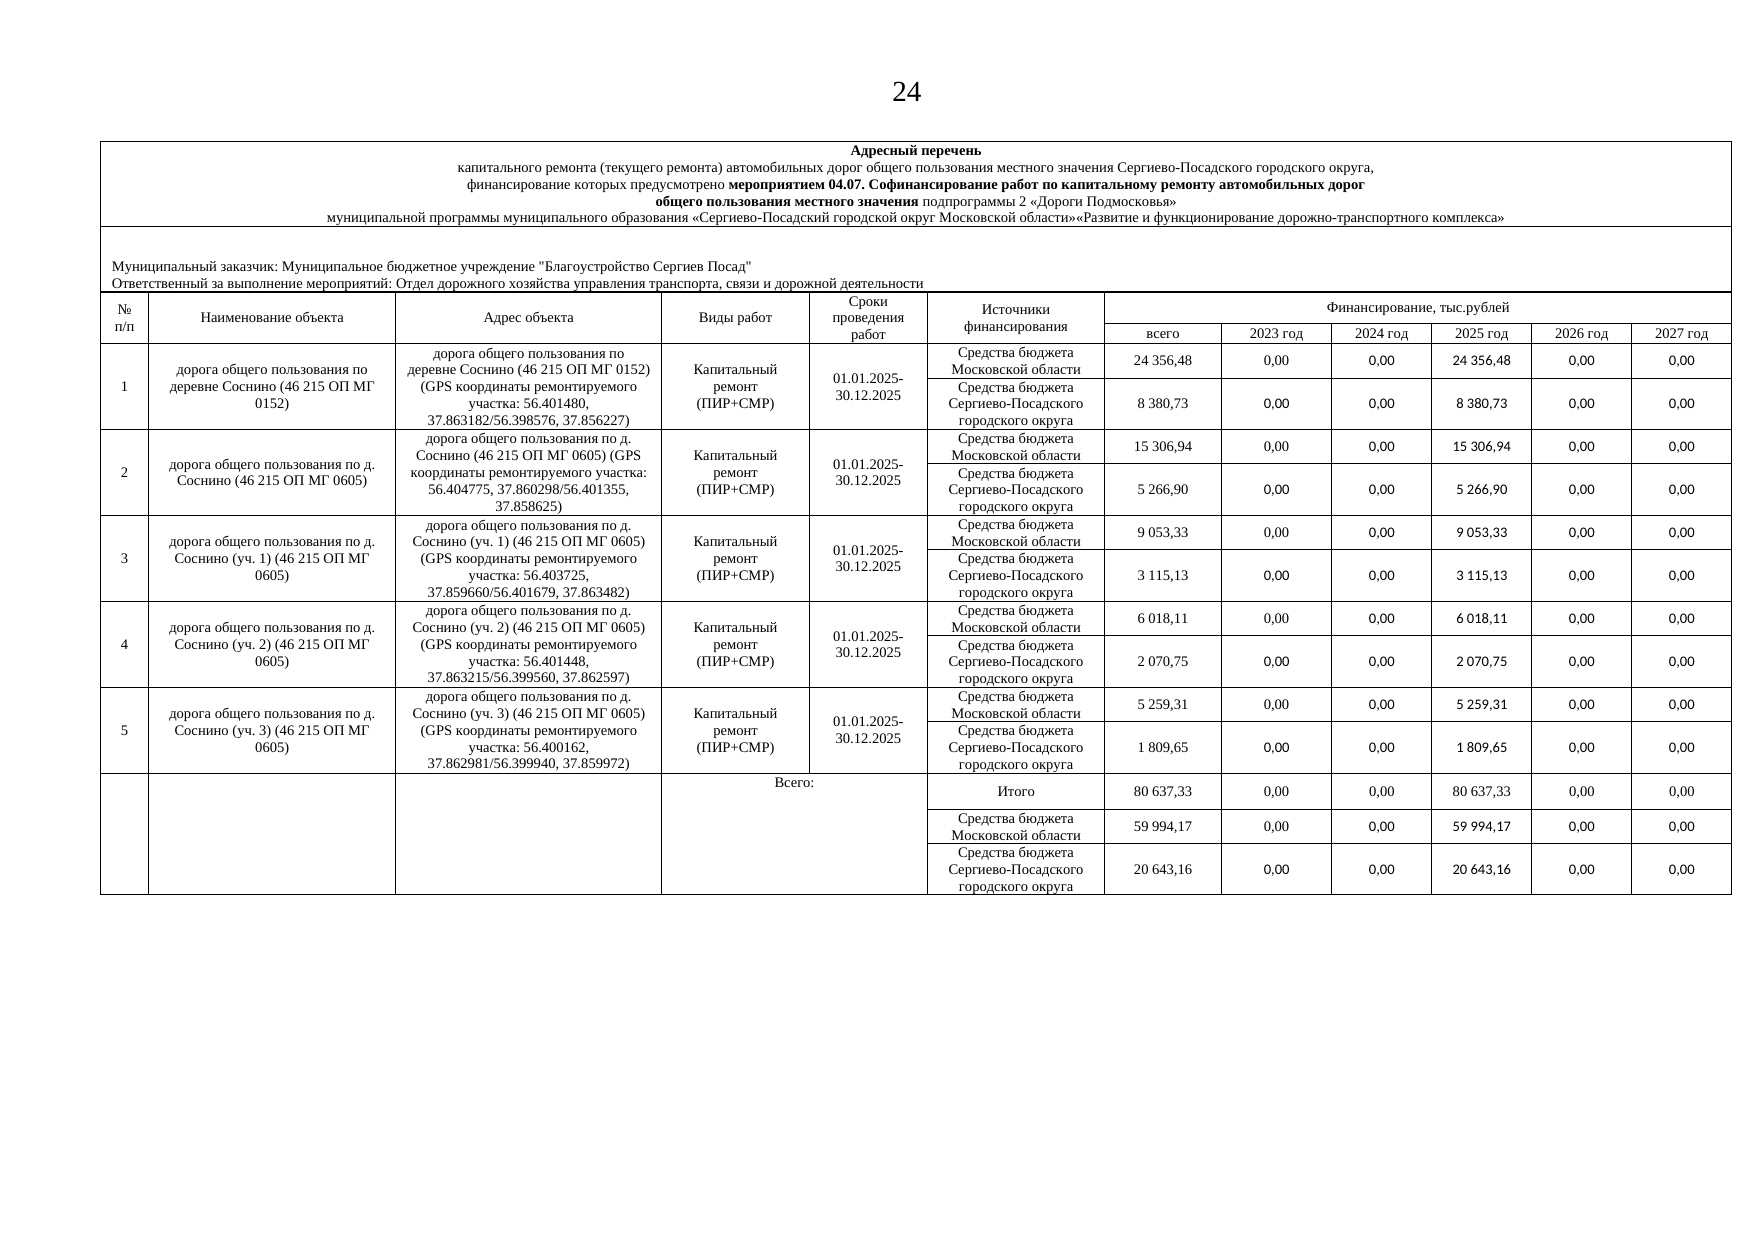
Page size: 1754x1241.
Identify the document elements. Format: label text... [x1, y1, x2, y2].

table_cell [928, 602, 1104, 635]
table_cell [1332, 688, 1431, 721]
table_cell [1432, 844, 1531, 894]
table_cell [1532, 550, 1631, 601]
table_cell 01.01.2025-30.12.2025 [810, 344, 927, 429]
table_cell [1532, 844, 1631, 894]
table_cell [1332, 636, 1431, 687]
table_cell Средства бюджета Московской области [928, 344, 1104, 377]
table_cell 0,00 [1222, 344, 1331, 377]
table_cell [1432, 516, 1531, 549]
table_cell 2025 год [1432, 324, 1531, 343]
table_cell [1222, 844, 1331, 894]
table_cell Средства бюджета Московской области [928, 430, 1104, 463]
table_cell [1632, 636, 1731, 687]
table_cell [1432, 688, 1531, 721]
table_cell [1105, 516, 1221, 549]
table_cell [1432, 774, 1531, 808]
table_cell 1 [101, 344, 148, 429]
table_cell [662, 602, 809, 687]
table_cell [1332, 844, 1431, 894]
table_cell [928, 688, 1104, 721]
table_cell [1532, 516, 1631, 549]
table_cell дорога общего пользования по деревне Соснино (46 215 ОП МГ 0152) [149, 344, 395, 429]
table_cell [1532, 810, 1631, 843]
table_cell 15 306,94 [1432, 430, 1531, 463]
table_cell 0,00 [1632, 464, 1731, 515]
table_cell 01.01.2025-30.12.2025 [810, 430, 927, 515]
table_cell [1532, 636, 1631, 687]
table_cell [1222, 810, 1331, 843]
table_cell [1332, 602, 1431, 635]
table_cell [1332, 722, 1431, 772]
table_cell 0,00 [1332, 379, 1431, 429]
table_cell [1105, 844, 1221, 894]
table_cell 0,00 [1632, 430, 1731, 463]
table_cell 8 380,73 [1432, 379, 1531, 429]
table_cell 0,00 [1632, 379, 1731, 429]
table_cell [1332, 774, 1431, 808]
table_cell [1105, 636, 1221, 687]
table_cell Источники финансирования [928, 293, 1104, 343]
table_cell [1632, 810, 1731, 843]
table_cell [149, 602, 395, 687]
table_cell 0,00 [1532, 464, 1631, 515]
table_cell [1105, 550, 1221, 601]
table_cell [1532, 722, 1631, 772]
table_cell 0,00 [1222, 379, 1331, 429]
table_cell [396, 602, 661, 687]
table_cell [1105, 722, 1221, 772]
table_cell дорога общего пользования по д. Соснино (уч. 1) (46 215 ОП МГ 0605) [149, 516, 395, 601]
table_cell 15 306,94 [1105, 430, 1221, 463]
table_cell 0,00 [1532, 379, 1631, 429]
table_cell Средства бюджета Сергиево-Посадского городского округа [928, 464, 1104, 515]
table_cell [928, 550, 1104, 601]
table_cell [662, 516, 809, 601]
table_cell 24 356,48 [1105, 344, 1221, 377]
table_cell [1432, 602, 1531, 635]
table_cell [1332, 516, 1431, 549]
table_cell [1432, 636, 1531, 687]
table_cell дорога общего пользования по д. Соснино (уч. 1) (46 215 ОП МГ 0605) (GPS координаты ремонтируемого участка: 56.403725, 37.859660/56.401679, 37.863482) [396, 516, 661, 601]
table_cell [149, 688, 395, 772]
table_cell 0,00 [1532, 344, 1631, 377]
table_cell 0,00 [1222, 464, 1331, 515]
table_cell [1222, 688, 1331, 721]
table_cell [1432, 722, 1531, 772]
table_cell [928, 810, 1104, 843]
table_cell 5 266,90 [1105, 464, 1221, 515]
table_cell 0,00 [1332, 464, 1431, 515]
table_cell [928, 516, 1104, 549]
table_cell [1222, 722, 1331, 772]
table_cell 2023 год [1222, 324, 1331, 343]
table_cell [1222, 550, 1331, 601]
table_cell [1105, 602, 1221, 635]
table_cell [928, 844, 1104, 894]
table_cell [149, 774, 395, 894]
table_cell Адрес объекта [396, 293, 661, 343]
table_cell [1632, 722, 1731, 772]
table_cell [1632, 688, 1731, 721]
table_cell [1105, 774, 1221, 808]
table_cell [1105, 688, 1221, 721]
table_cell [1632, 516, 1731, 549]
table_cell Сроки проведения работ [810, 293, 927, 343]
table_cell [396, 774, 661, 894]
table_cell дорога общего пользования по д. Соснино (46 215 ОП МГ 0605) (GPS координаты ремонтируемого участка: 56.404775, 37.860298/56.401355, 37.858625) [396, 430, 661, 515]
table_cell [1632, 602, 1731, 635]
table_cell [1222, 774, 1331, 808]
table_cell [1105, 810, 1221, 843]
table_cell всего [1105, 324, 1221, 343]
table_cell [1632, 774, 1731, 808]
table_cell Виды работ [662, 293, 809, 343]
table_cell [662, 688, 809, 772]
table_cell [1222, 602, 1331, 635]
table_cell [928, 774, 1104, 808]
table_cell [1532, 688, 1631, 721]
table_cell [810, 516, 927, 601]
table_header Адресный перечень капитального ремонта (текущего ремонта) автомобильных дорог общего пользования местного значения Сергиево-Посадского городского округа, финансирование которых предусмотрено мероприятием 04.07. Cофинансирование работ по капитальному ремонту автомобильных дорог общего пользования местного значения подпрограммы 2 «Дороги Подмосковья» муниципальной программы муниципального образования «Сергиево-Посадский городской округ Московской области»«Развитие и функционирование дорожно-транспортного комплекса» [101, 142, 1731, 226]
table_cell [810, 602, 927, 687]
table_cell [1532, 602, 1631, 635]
table_cell № п/п [101, 293, 148, 343]
table_cell 2 [101, 430, 148, 515]
table_cell 8 380,73 [1105, 379, 1221, 429]
table_cell 0,00 [1332, 344, 1431, 377]
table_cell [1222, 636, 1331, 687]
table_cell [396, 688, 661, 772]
table_cell 0,00 [1632, 344, 1731, 377]
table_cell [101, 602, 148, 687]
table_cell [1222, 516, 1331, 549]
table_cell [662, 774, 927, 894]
table_cell 2024 год [1332, 324, 1431, 343]
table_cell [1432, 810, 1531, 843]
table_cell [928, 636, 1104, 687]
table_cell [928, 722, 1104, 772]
table_cell Муниципальный заказчик: Муниципальное бюджетное учреждение "Благоустройство Сергиев Посад" Ответственный за выполнение мероприятий: Отдел дорожного хозяйства управления транспорта, связи и дорожной деятельности [101, 227, 1731, 291]
table_cell 0,00 [1532, 430, 1631, 463]
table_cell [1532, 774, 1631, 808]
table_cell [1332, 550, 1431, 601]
table_cell 0,00 [1332, 430, 1431, 463]
table_cell Финансирование, тыс.рублей [1105, 293, 1731, 323]
table_cell Наименование объекта [149, 293, 395, 343]
table_cell дорога общего пользования по деревне Соснино (46 215 ОП МГ 0152) (GPS координаты ремонтируемого участка: 56.401480, 37.863182/56.398576, 37.856227) [396, 344, 661, 429]
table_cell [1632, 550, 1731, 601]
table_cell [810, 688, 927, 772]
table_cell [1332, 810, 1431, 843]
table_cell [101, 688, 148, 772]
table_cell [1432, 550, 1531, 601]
table_cell 3 [101, 516, 148, 601]
table_cell дорога общего пользования по д. Соснино (46 215 ОП МГ 0605) [149, 430, 395, 515]
table_cell 0,00 [1222, 430, 1331, 463]
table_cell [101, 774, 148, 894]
table_cell 2026 год [1532, 324, 1631, 343]
table_cell Капитальный ремонт (ПИР+СМР) [662, 430, 809, 515]
table_cell 5 266,90 [1432, 464, 1531, 515]
table_cell Средства бюджета Сергиево-Посадского городского округа [928, 379, 1104, 429]
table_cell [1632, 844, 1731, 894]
table_cell 2027 год [1632, 324, 1731, 343]
table_cell 24 356,48 [1432, 344, 1531, 377]
table_cell Капитальный ремонт (ПИР+СМР) [662, 344, 809, 429]
